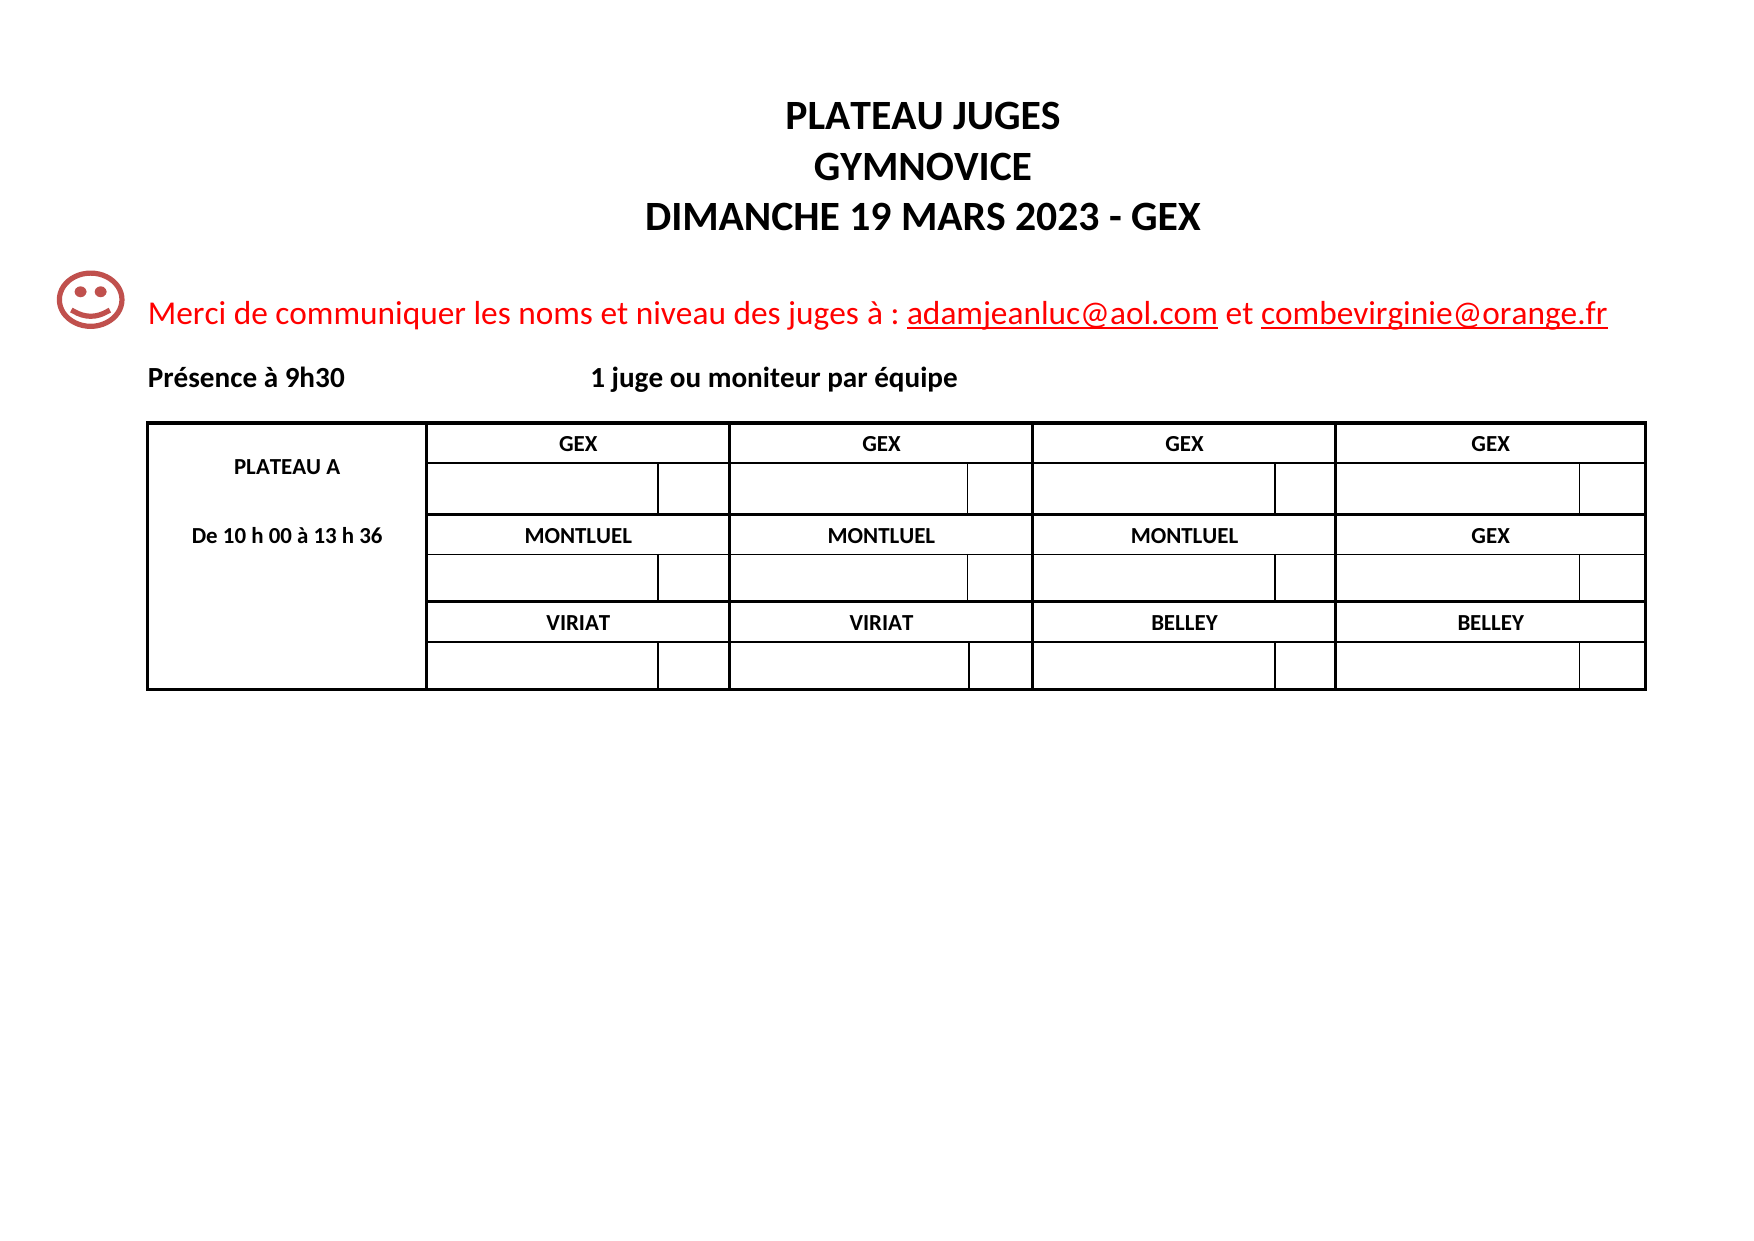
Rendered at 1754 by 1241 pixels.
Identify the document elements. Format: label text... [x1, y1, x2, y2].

table_header GEX [428, 425, 728, 462]
table_cell [1337, 643, 1579, 688]
text DIMANCHE 19 MARS 2023 - GEX [148, 190, 1698, 241]
table_cell [731, 464, 967, 513]
text GYMNOVICE [148, 139, 1698, 190]
table_header PLATEAU A De 10 h 00 à 13 h 36 [149, 425, 425, 688]
table_cell VIRIAT [731, 603, 1031, 641]
text PLATEAU JUGES [148, 89, 1698, 139]
table_cell [659, 464, 728, 513]
table_cell [968, 555, 1031, 600]
text Présence à 9h30 1 juge ou moniteur par équipe [148, 359, 1698, 395]
table_cell [1034, 464, 1274, 513]
table_header GEX [1337, 425, 1644, 462]
table_cell [1580, 464, 1644, 513]
table_cell MONTLUEL [428, 516, 728, 554]
table_cell [1337, 555, 1579, 600]
table_cell [1034, 643, 1274, 688]
table_cell [428, 464, 657, 513]
table_cell [1580, 555, 1644, 600]
table_cell [659, 555, 728, 600]
table_cell VIRIAT [428, 603, 728, 641]
table_cell [1276, 643, 1334, 688]
table_cell [731, 555, 967, 600]
text Merci de communiquer les noms et niveau des juges à : adamjeanluc@aol.com et combevirginie@orange.fr [148, 292, 1698, 333]
table_cell [968, 464, 1031, 513]
table_cell [731, 643, 968, 688]
table_cell [1276, 464, 1334, 513]
table_cell [428, 555, 657, 600]
table_header GEX [731, 425, 1031, 462]
table_cell [428, 643, 657, 688]
table_header GEX [1034, 425, 1334, 462]
table_cell [1580, 643, 1644, 688]
table_cell [659, 643, 728, 688]
table_cell [1034, 555, 1274, 600]
table_cell [970, 643, 1031, 688]
table_cell MONTLUEL [731, 516, 1031, 554]
table_cell MONTLUEL [1034, 516, 1334, 554]
table_cell [1337, 464, 1579, 513]
table_cell [1276, 555, 1334, 600]
table_cell BELLEY [1034, 603, 1334, 641]
table_cell GEX [1337, 516, 1644, 554]
table_cell BELLEY [1337, 603, 1644, 641]
